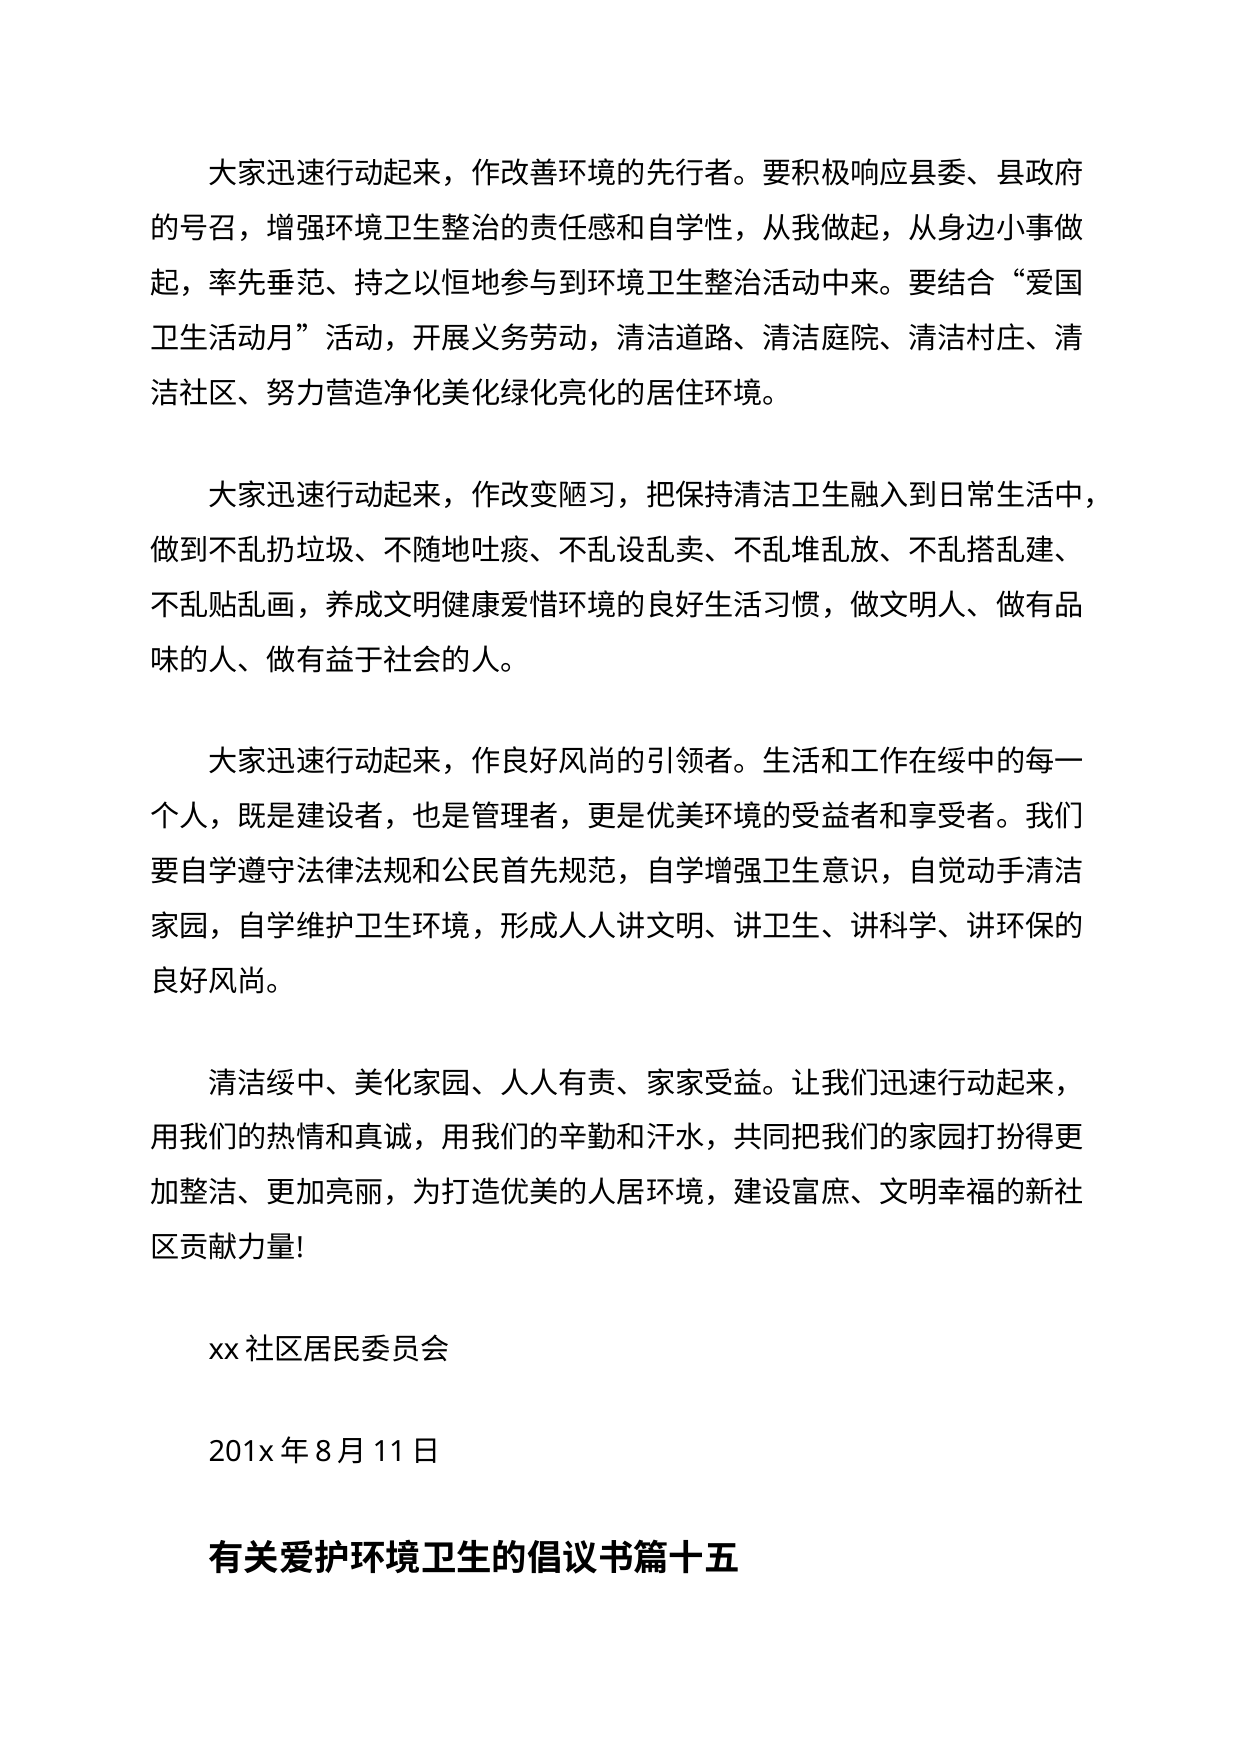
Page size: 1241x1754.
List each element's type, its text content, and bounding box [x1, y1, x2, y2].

text 有关爱护环境卫生的倡议书篇十五 [150, 1530, 1090, 1581]
text 大家迅速行动起来，作良好风尚的引领者。生活和工作在绥中的每一个人，既是建设者，也是管理者，更是优美环境的受益者和享受者。我们要自学遵守法律法规和公民首先规范，自学增强卫生意识，自觉动手清洁家园，自学维护卫生环境，形成人人讲文明、讲卫生、讲科学、讲环保的良好风尚。 [150, 738, 1090, 1000]
text xx社区居民委员会 [150, 1326, 1090, 1368]
text 大家迅速行动起来，作改变陋习，把保持清洁卫生融入到日常生活中，做到不乱扔垃圾、不随地吐痰、不乱设乱卖、不乱堆乱放、不乱搭乱建、不乱贴乱画，养成文明健康爱惜环境的良好生活习惯，做文明人、做有品味的人、做有益于社会的人。 [150, 471, 1090, 678]
text 大家迅速行动起来，作改善环境的先行者。要积极响应县委、县政府的号召，增强环境卫生整治的责任感和自学性，从我做起，从身边小事做起，率先垂范、持之以恒地参与到环境卫生整治活动中来。要结合“爱国卫生活动月”活动，开展义务劳动，清洁道路、清洁庭院、清洁村庄、清洁社区、努力营造净化美化绿化亮化的居住环境。 [150, 150, 1090, 412]
text 清洁绥中、美化家园、人人有责、家家受益。让我们迅速行动起来，用我们的热情和真诚，用我们的辛勤和汗水，共同把我们的家园打扮得更加整洁、更加亮丽，为打造优美的人居环境，建设富庶、文明幸福的新社区贡献力量! [150, 1059, 1090, 1266]
text 201x年8月11日 [150, 1428, 1090, 1470]
